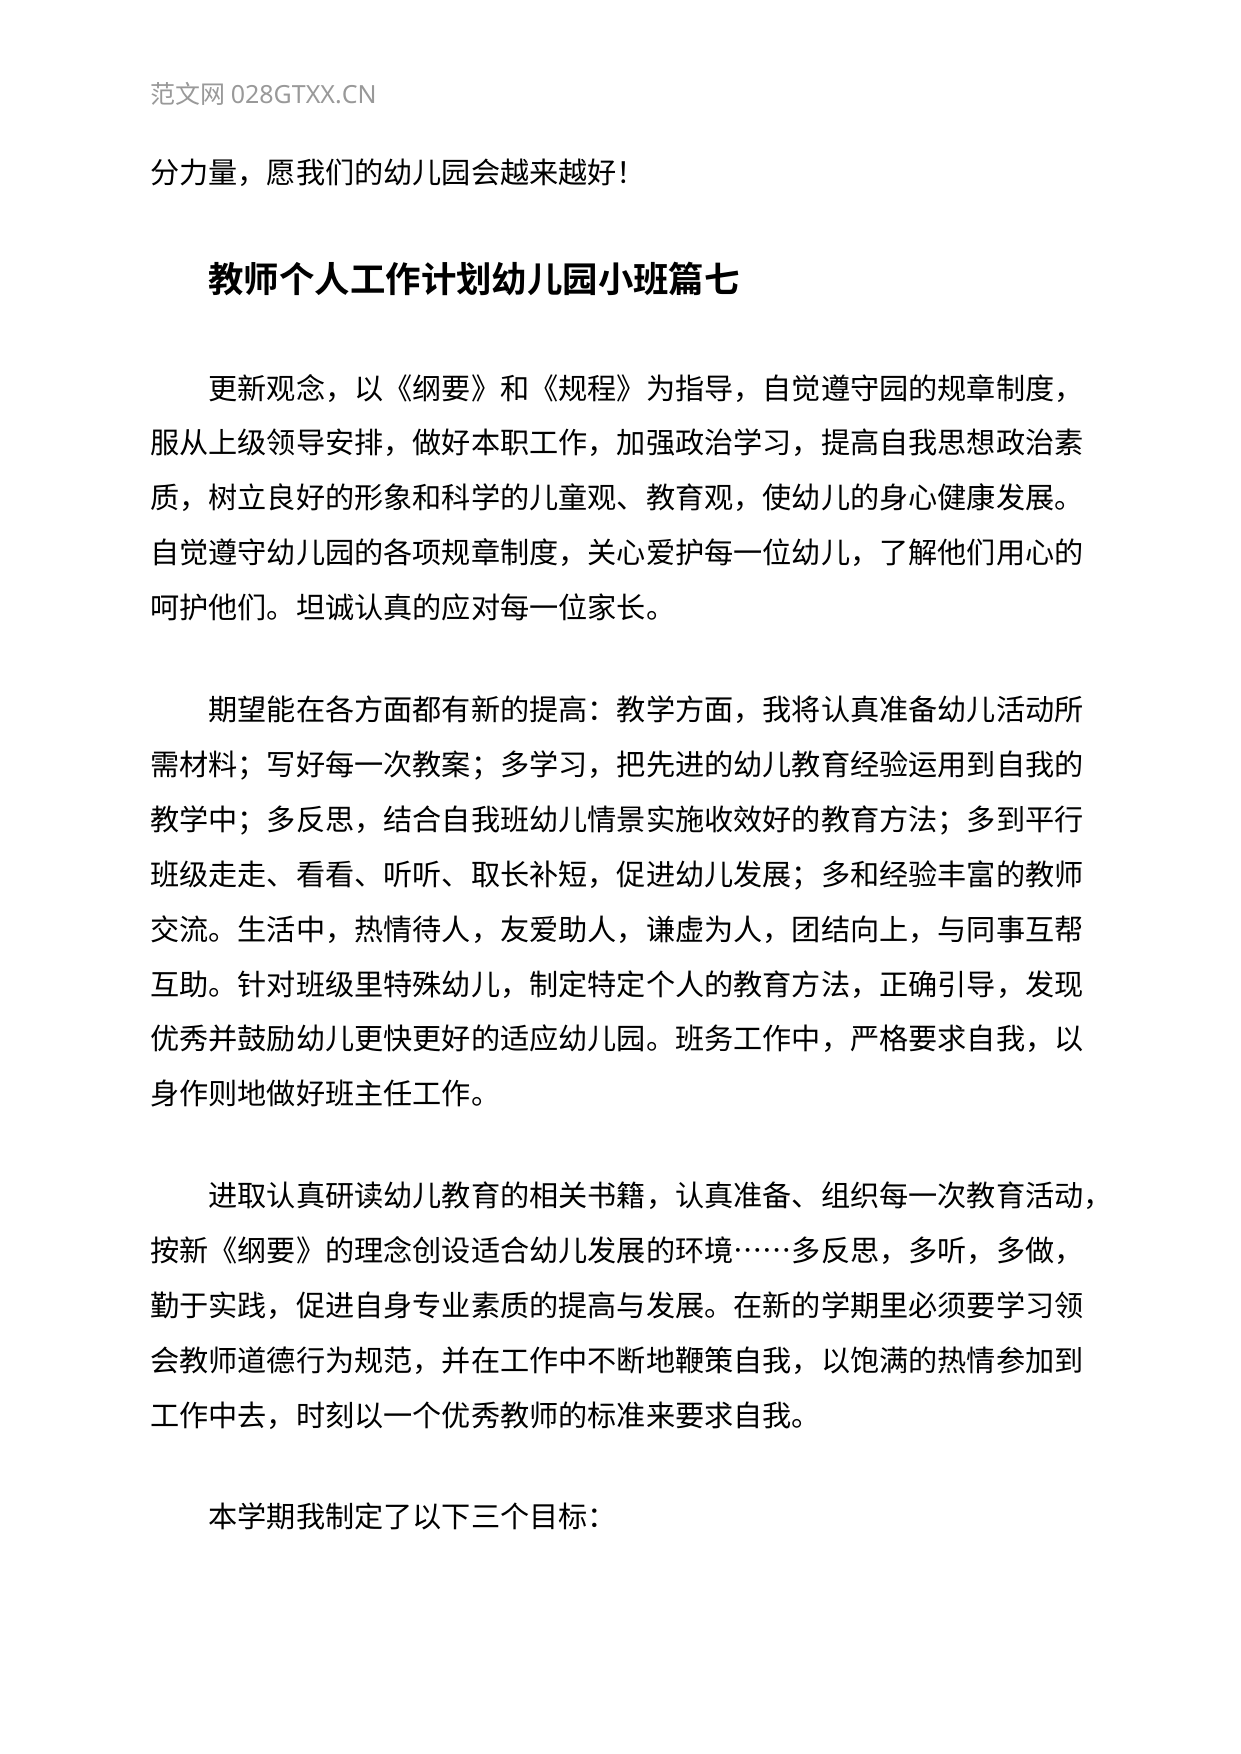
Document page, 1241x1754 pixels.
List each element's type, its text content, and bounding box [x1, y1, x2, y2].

text 本学期我制定了以下三个目标： [150, 1494, 1090, 1536]
text 教师个人工作计划幼儿园小班篇七 [150, 252, 1090, 303]
text 进取认真研读幼儿教育的相关书籍，认真准备、组织每一次教育活动，按新《纲要》的理念创设适合幼儿发展的环境……多反思，多听，多做，勤于实践，促进自身专业素质的提高与发展。在新的学期里必须要学习领会教师道德行为规范，并在工作中不断地鞭策自我，以饱满的热情参加到工作中去，时刻以一个优秀教师的标准来要求自我。 [150, 1173, 1090, 1434]
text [150, 150, 1090, 192]
text 更新观念，以《纲要》和《规程》为指导，自觉遵守园的规章制度，服从上级领导安排，做好本职工作，加强政治学习，提高自我思想政治素质，树立良好的形象和科学的儿童观、教育观，使幼儿的身心健康发展。自觉遵守幼儿园的各项规章制度，关心爱护每一位幼儿，了解他们用心的呵护他们。坦诚认真的应对每一位家长。 [150, 365, 1090, 627]
text 期望能在各方面都有新的提高：教学方面，我将认真准备幼儿活动所需材料；写好每一次教案；多学习，把先进的幼儿教育经验运用到自我的教学中；多反思，结合自我班幼儿情景实施收效好的教育方法；多到平行班级走走、看看、听听、取长补短，促进幼儿发展；多和经验丰富的教师交流。生活中，热情待人，友爱助人，谦虚为人，团结向上，与同事互帮互助。针对班级里特殊幼儿，制定特定个人的教育方法，正确引导，发现优秀并鼓励幼儿更快更好的适应幼儿园。班务工作中，严格要求自我，以身作则地做好班主任工作。 [150, 687, 1090, 1113]
